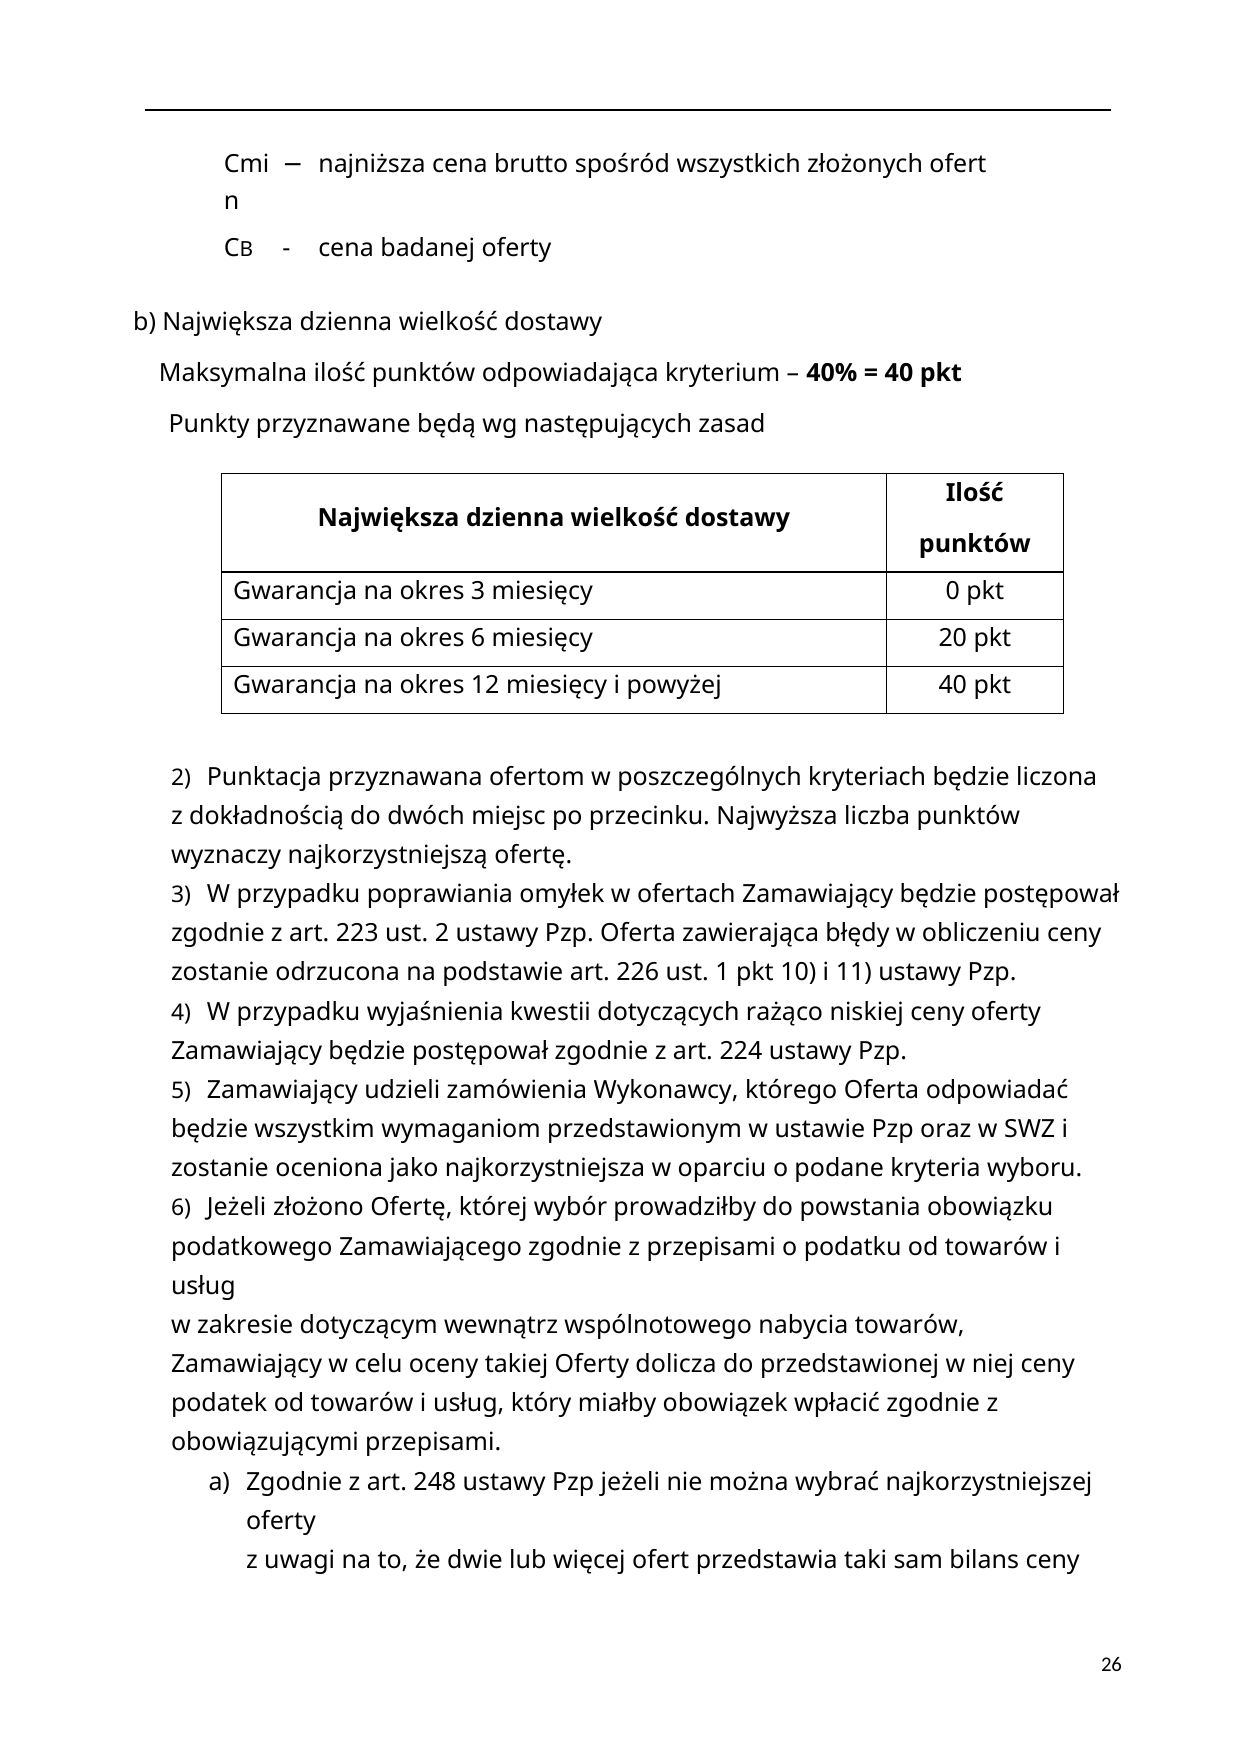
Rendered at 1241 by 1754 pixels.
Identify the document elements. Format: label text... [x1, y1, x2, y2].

table_header najniższa cena brutto spośród wszystkich złożonych ofert [318, 135, 1077, 218]
list b) Największa dzienna wielkość dostawy [133, 303, 1122, 337]
table_header − [282, 135, 318, 218]
text Punkty przyznawane będą wg następujących zasad [168, 405, 1122, 439]
table_header Cmin [224, 135, 282, 218]
list Punktacja przyznawana ofertom w poszczególnych kryteriach będzie liczona z dokładnością do dwóch miejsc po przecinku. Najwyższa liczba punktów wyznaczy najkorzystniejszą ofertę. [171, 758, 1120, 871]
list W przypadku wyjaśnienia kwestii dotyczących rażąco niskiej ceny oferty Zamawiający będzie postępował zgodnie z art. 224 ustawy Pzp. [171, 993, 1120, 1066]
list Jeżeli złożono Ofertę, której wybór prowadziłby do powstania obowiązku podatkowego Zamawiającego zgodnie z przepisami o podatku od towarów i usług w zakresie dotyczącym wewnątrz wspólnotowego nabycia towarów, Zamawiający w celu oceny takiej Oferty dolicza do przedstawionej w niej ceny podatek od towarów i usług, który miałby obowiązek wpłacić zgodnie z obowiązującymi przepisami. [171, 1189, 1120, 1458]
table_cell Gwarancja na okres 6 miesięcy [222, 620, 886, 666]
table_cell 20 pkt [887, 620, 1063, 666]
table_header Ilość punktów [887, 474, 1063, 571]
table_cell 40 pkt [887, 667, 1063, 713]
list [208, 1463, 1120, 1576]
table_cell Gwarancja na okres 3 miesięcy [222, 573, 886, 618]
list Maksymalna ilość punktów odpowiadająca kryterium – 40% = 40 pkt [133, 354, 1122, 388]
list W przypadku poprawiania omyłek w ofertach Zamawiający będzie postępował zgodnie z art. 223 ust. 2 ustawy Pzp. Oferta zawierająca błędy w obliczeniu ceny zostanie odrzucona na podstawie art. 226 ust. 1 pkt 10) i 11) ustawy Pzp. [171, 876, 1120, 988]
list Zamawiający udzieli zamówienia Wykonawcy, którego Oferta odpowiadać będzie wszystkim wymaganiom przedstawionym w ustawie Pzp oraz w SWZ i zostanie oceniona jako najkorzystniejsza w oparciu o podane kryteria wyboru. [171, 1072, 1120, 1184]
table_cell - [282, 219, 318, 265]
table_header Największa dzienna wielkość dostawy [222, 474, 886, 571]
table_cell CB [224, 219, 282, 265]
table_cell Gwarancja na okres 12 miesięcy i powyżej [222, 667, 886, 713]
table_cell 0 pkt [887, 573, 1063, 618]
table_cell cena badanej oferty [318, 219, 1077, 265]
